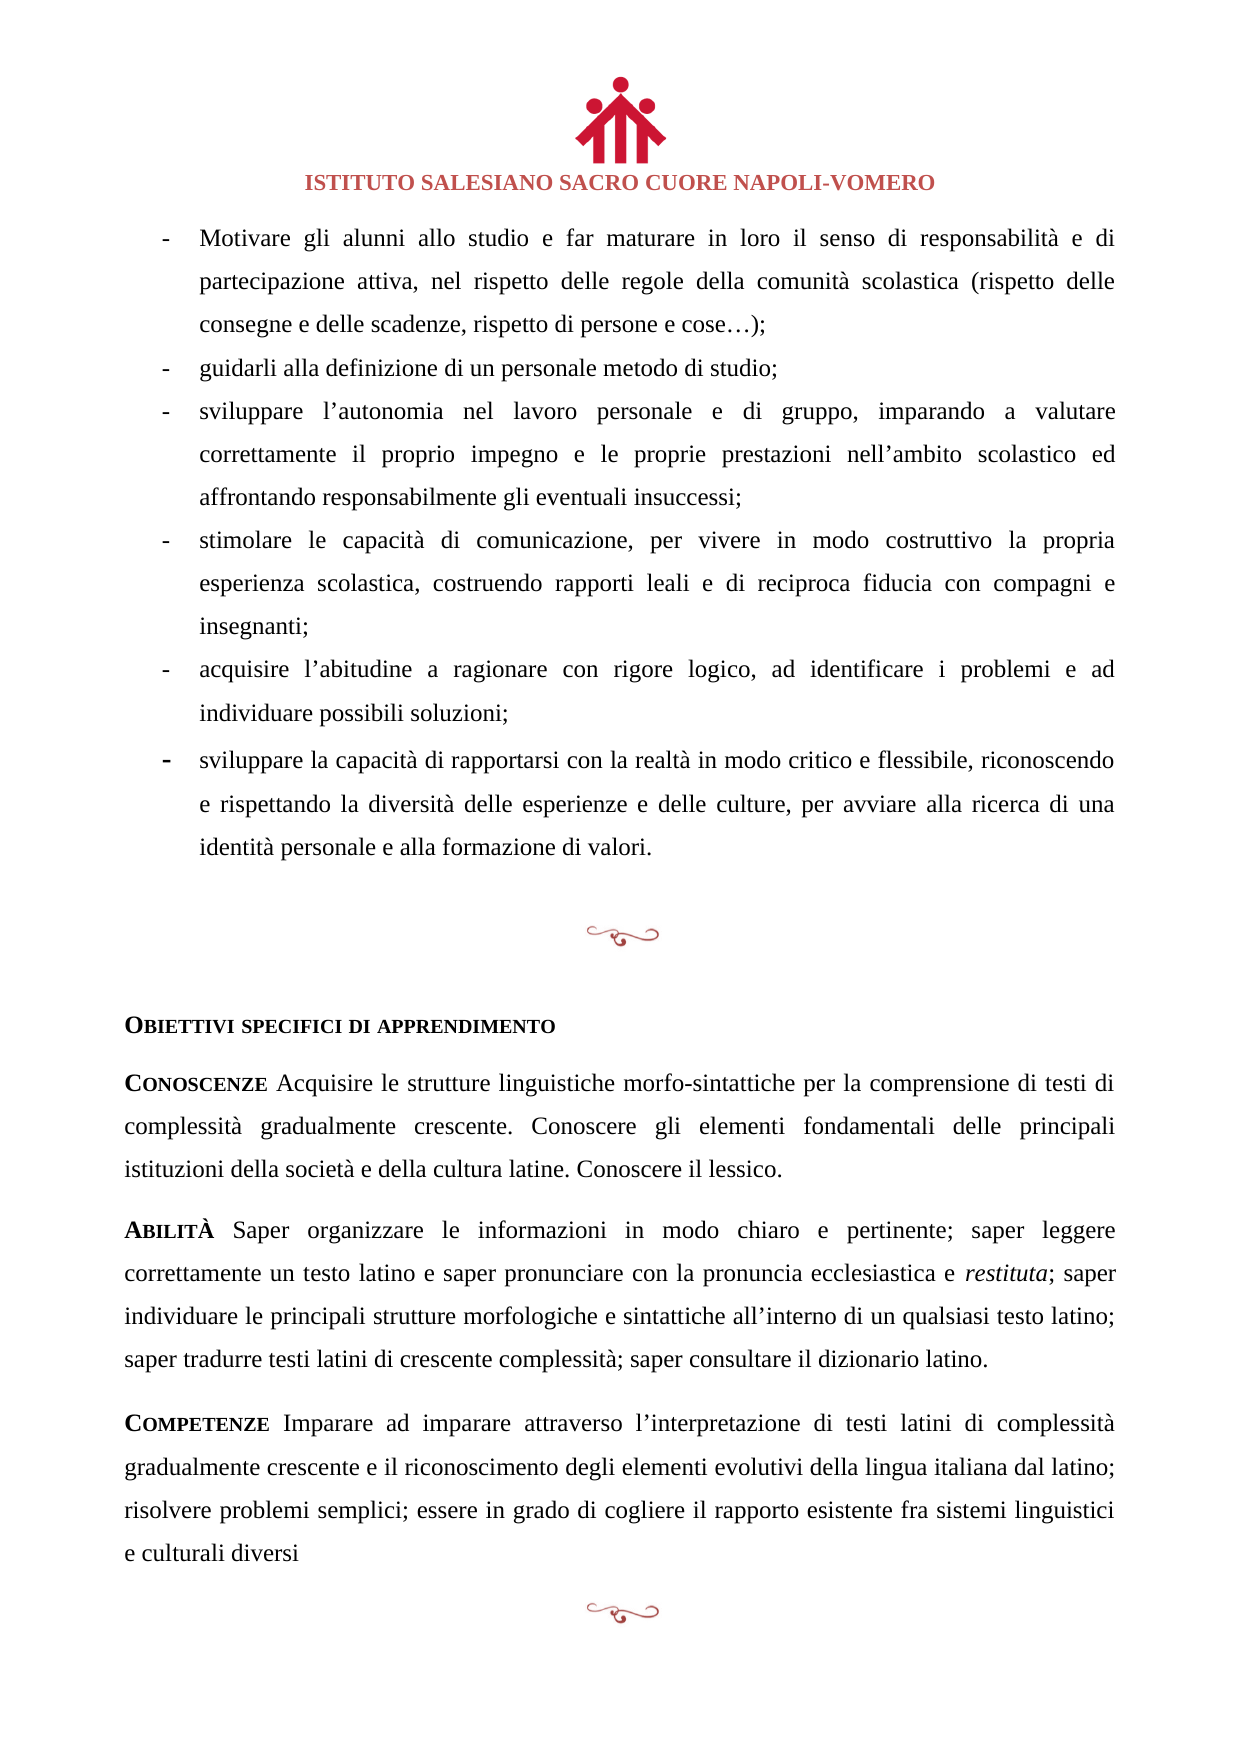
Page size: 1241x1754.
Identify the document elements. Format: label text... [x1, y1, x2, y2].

list sviluppare l’autonomia nel lavoro personale e di gruppo, imparando a valutare correttamente il proprio impegno e le proprie prestazioni nell’ambito scolastico ed affrontando responsabilmente gli eventuali insuccessi; [162, 396, 1116, 511]
list sviluppare la capacità di rapportarsi con la realtà in modo critico e flessibile, riconoscendo e rispettando la diversità delle esperienze e delle culture, per avviare alla ricerca di una identità personale e alla formazione di valori. [162, 741, 1116, 861]
list stimolare le capacità di comunicazione, per vivere in modo costruttivo la propria esperienza scolastica, costruendo rapporti leali e di reciproca fiducia con compagni e insegnanti; [162, 525, 1116, 640]
text Obiettivi specifici di apprendimento [124, 1010, 1116, 1039]
list guidarli alla definizione di un personale metodo di studio; [162, 353, 1116, 381]
text Conoscenze Acquisire le strutture linguistiche morfo-sintattiche per la comprensione di testi di complessità gradualmente crescente. Conoscere gli elementi fondamentali delle principali istituzioni della società e della cultura latine. Conoscere il lessico. [124, 1068, 1116, 1183]
list acquisire l’abitudine a ragionare con rigore logico, ad identificare i problemi e ad individuare possibili soluzioni; [162, 654, 1116, 726]
text Competenze Imparare ad imparare attraverso l’interpretazione di testi latini di complessità gradualmente crescente e il riconoscimento degli elementi evolutivi della lingua italiana dal latino; risolvere problemi semplici; essere in grado di cogliere il rapporto esistente fra sistemi linguistici e culturali diversi [124, 1408, 1116, 1567]
picture [555, 73, 686, 169]
text AbilitÀ Saper organizzare le informazioni in modo chiaro e pertinente; saper leggere correttamente un testo latino e saper pronunciare con la pronuncia ecclesiastica e restituta; saper individuare le principali strutture morfologiche e sintattiche all’interno di un qualsiasi testo latino; saper tradurre testi latini di crescente complessità; saper consultare il dizionario latino. [124, 1215, 1116, 1373]
list Motivare gli alunni allo studio e far maturare in loro il senso di responsabilità e di partecipazione attiva, nel rispetto delle regole della comunità scolastica (rispetto delle consegne e delle scadenze, rispetto di persone e cose…); [162, 223, 1116, 338]
